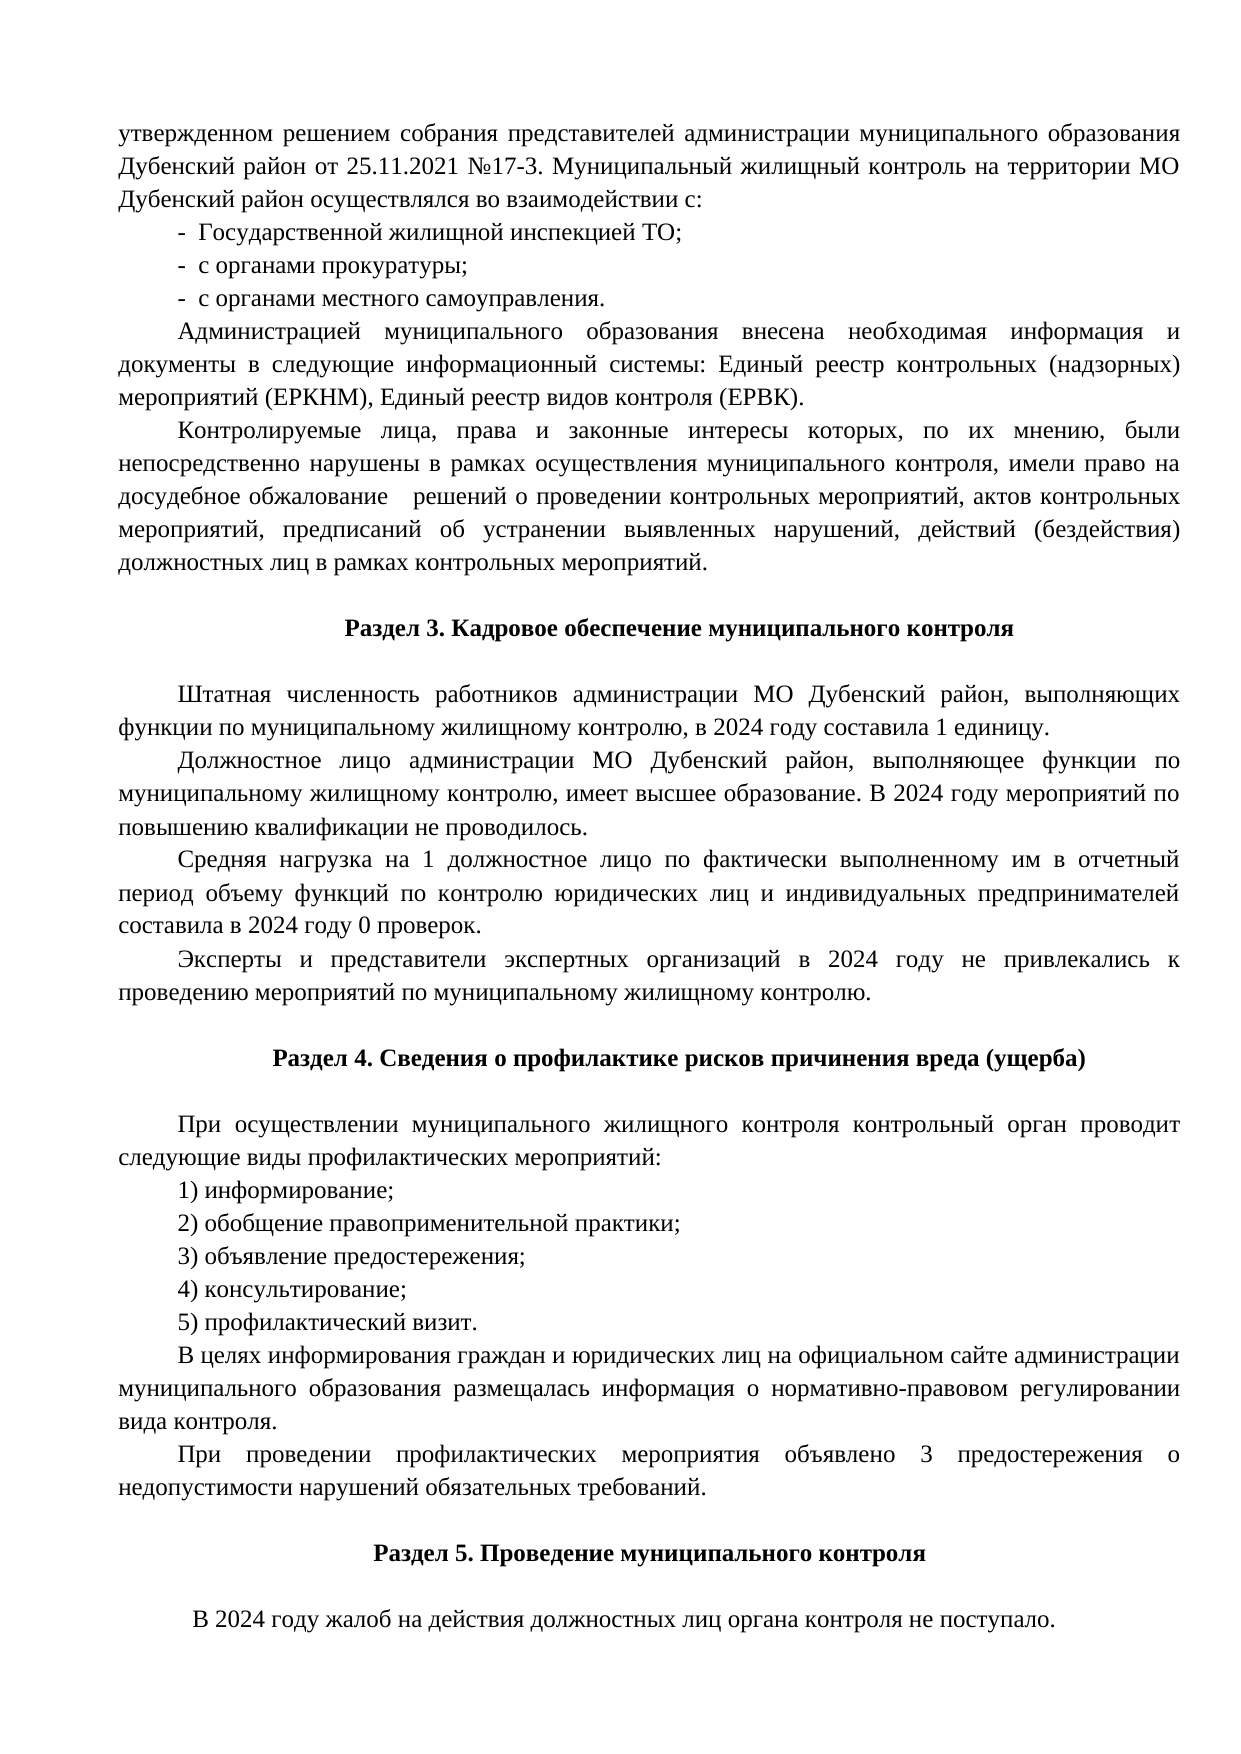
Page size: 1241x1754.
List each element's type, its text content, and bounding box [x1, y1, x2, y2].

text Штатная численность работников администрации МО Дубенский район, выполняющих функции по муниципальному жилищному контролю, в 2024 году составила 1 единицу. [118, 679, 1181, 741]
text Раздел 4. Сведения о профилактике рисков причинения вреда (ущерба) [118, 1043, 1181, 1071]
text - с органами местного самоуправления. [118, 283, 1181, 312]
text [118, 118, 1181, 213]
text - с органами прокуратуры; [118, 250, 1181, 279]
text Раздел 5. Проведение муниципального контроля [118, 1538, 1181, 1567]
text При осуществлении муниципального жилищного контроля контрольный орган проводит следующие виды профилактических мероприятий: [118, 1109, 1181, 1171]
text 5) профилактический визит. [118, 1307, 1181, 1336]
text 3) объявление предостережения; [118, 1241, 1181, 1269]
text Эксперты и представители экспертных организаций в 2024 году не привлекались к проведению мероприятий по муниципальному жилищному контролю. [118, 944, 1181, 1005]
text 2) обобщение правоприменительной практики; [118, 1208, 1181, 1237]
text В целях информирования граждан и юридических лиц на официальном сайте администрации муниципального образования размещалась информация о нормативно-правовом регулировании вида контроля. [118, 1340, 1181, 1435]
text Должностное лицо администрации МО Дубенский район, выполняющее функции по муниципальному жилищному контролю, имеет высшее образование. В 2024 году мероприятий по повышению квалификации не проводилось. [118, 746, 1181, 840]
text Средняя нагрузка на 1 должностное лицо по фактически выполненному им в отчетный период объему функций по контролю юридических лиц и индивидуальных предпринимателей составила в 2024 году 0 проверок. [118, 844, 1181, 939]
text - Государственной жилищной инспекцией ТО; [118, 217, 1181, 246]
text При проведении профилактических мероприятия объявлено 3 предостережения о недопустимости нарушений обязательных требований. [118, 1439, 1181, 1501]
text Раздел 3. Кадровое обеспечение муниципального контроля [118, 613, 1181, 642]
text Администрацией муниципального образования внесена необходимая информация и документы в следующие информационный системы: Единый реестр контрольных (надзорных) мероприятий (ЕРКНМ), Единый реестр видов контроля (ЕРВК). [118, 316, 1181, 411]
text Контролируемые лица, права и законные интересы которых, по их мнению, были непосредственно нарушены в рамках осуществления муниципального контроля, имели право на досудебное обжалование решений о проведении контрольных мероприятий, актов контрольных мероприятий, предписаний об устранении выявленных нарушений, действий (бездействия) должностных лиц в рамках контрольных мероприятий. [118, 415, 1181, 576]
text В 2024 году жалоб на действия должностных лиц органа контроля не поступало. [118, 1604, 1181, 1633]
text 1) информирование; [118, 1175, 1181, 1203]
text 4) консультирование; [118, 1274, 1181, 1303]
